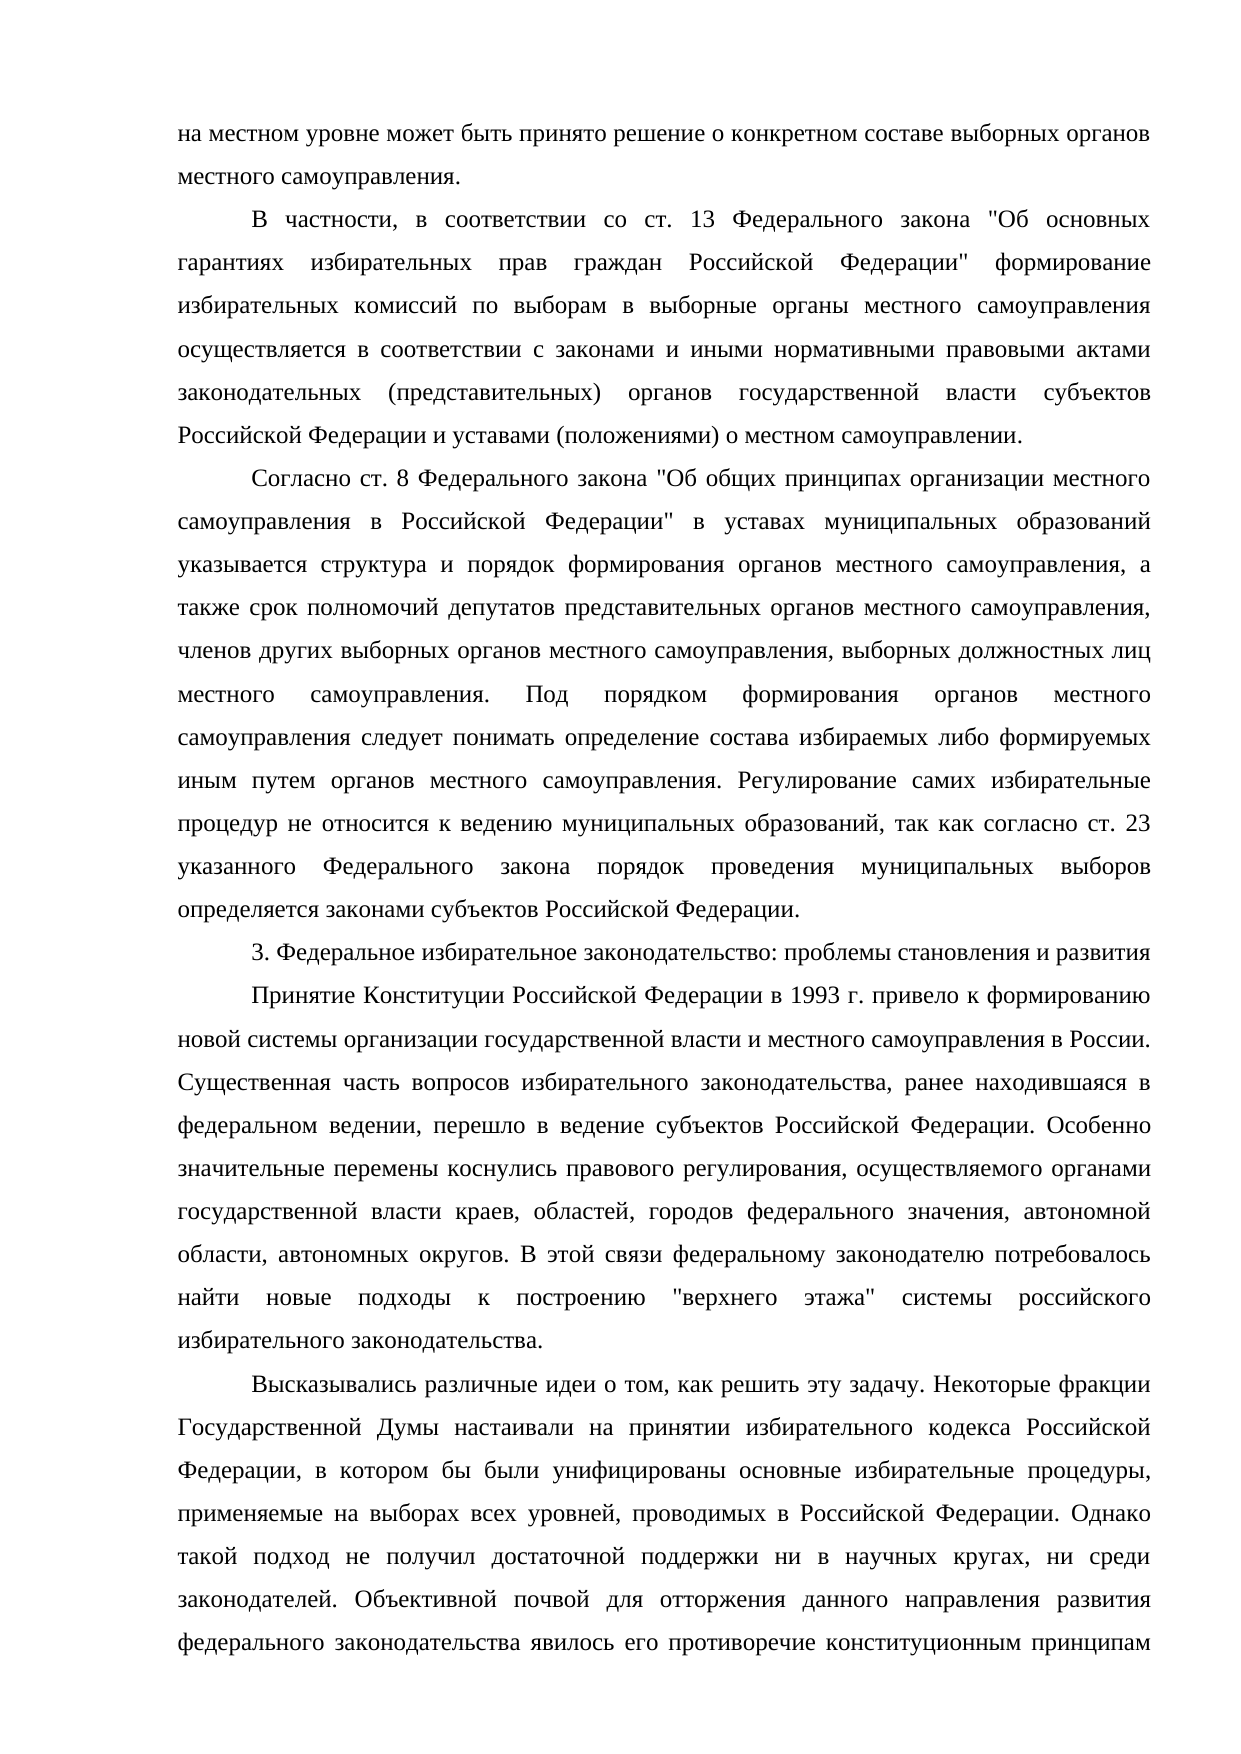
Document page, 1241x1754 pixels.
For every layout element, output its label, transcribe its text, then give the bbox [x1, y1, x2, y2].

text Принятие Конституции Российской Федерации в 1993 г. привело к формированию новой системы организации государственной власти и местного самоуправления в России. Существенная часть вопросов избирательного законодательства, ранее находившаяся в федеральном ведении, перешло в ведение субъектов Российской Федерации. Особенно значительные перемены коснулись правового регулирования, осуществляемого органами государственной власти краев, областей, городов федерального значения, автономной области, автономных округов. В этой связи федеральному законодателю потребовалось найти новые подходы к построению "верхнего этажа" системы российского избирательного законодательства. [177, 981, 1152, 1354]
text В частности, в соответствии со ст. 13 Федерального закона "Об основных гарантиях избирательных прав граждан Российской Федерации" формирование избирательных комиссий по выборам в выборные органы местного самоуправления осуществляется в соответствии с законами и иными нормативными правовыми актами законодательных (представительных) органов государственной власти субъектов Российской Федерации и уставами (положениями) о местном самоуправлении. [177, 204, 1152, 449]
text Согласно ст. 8 Федерального закона "Об общих принципах организации местного самоуправления в Российской Федерации" в уставах муниципальных образований указывается структура и порядок формирования органов местного самоуправления, а также срок полномочий депутатов представительных органов местного самоуправления, членов других выборных органов местного самоуправления, выборных должностных лиц местного самоуправления. Под порядком формирования органов местного самоуправления следует понимать определение состава избираемых либо формируемых иным путем органов местного самоуправления. Регулирование самих избирательные процедур не относится к ведению муниципальных образований, так как согласно ст. 23 указанного Федерального закона порядок проведения муниципальных выборов определяется законами субъектов Российской Федерации. [177, 463, 1152, 923]
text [177, 118, 1152, 190]
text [177, 1369, 1152, 1656]
text 3. Федеральное избирательное законодательство: проблемы становления и развития [177, 937, 1152, 966]
